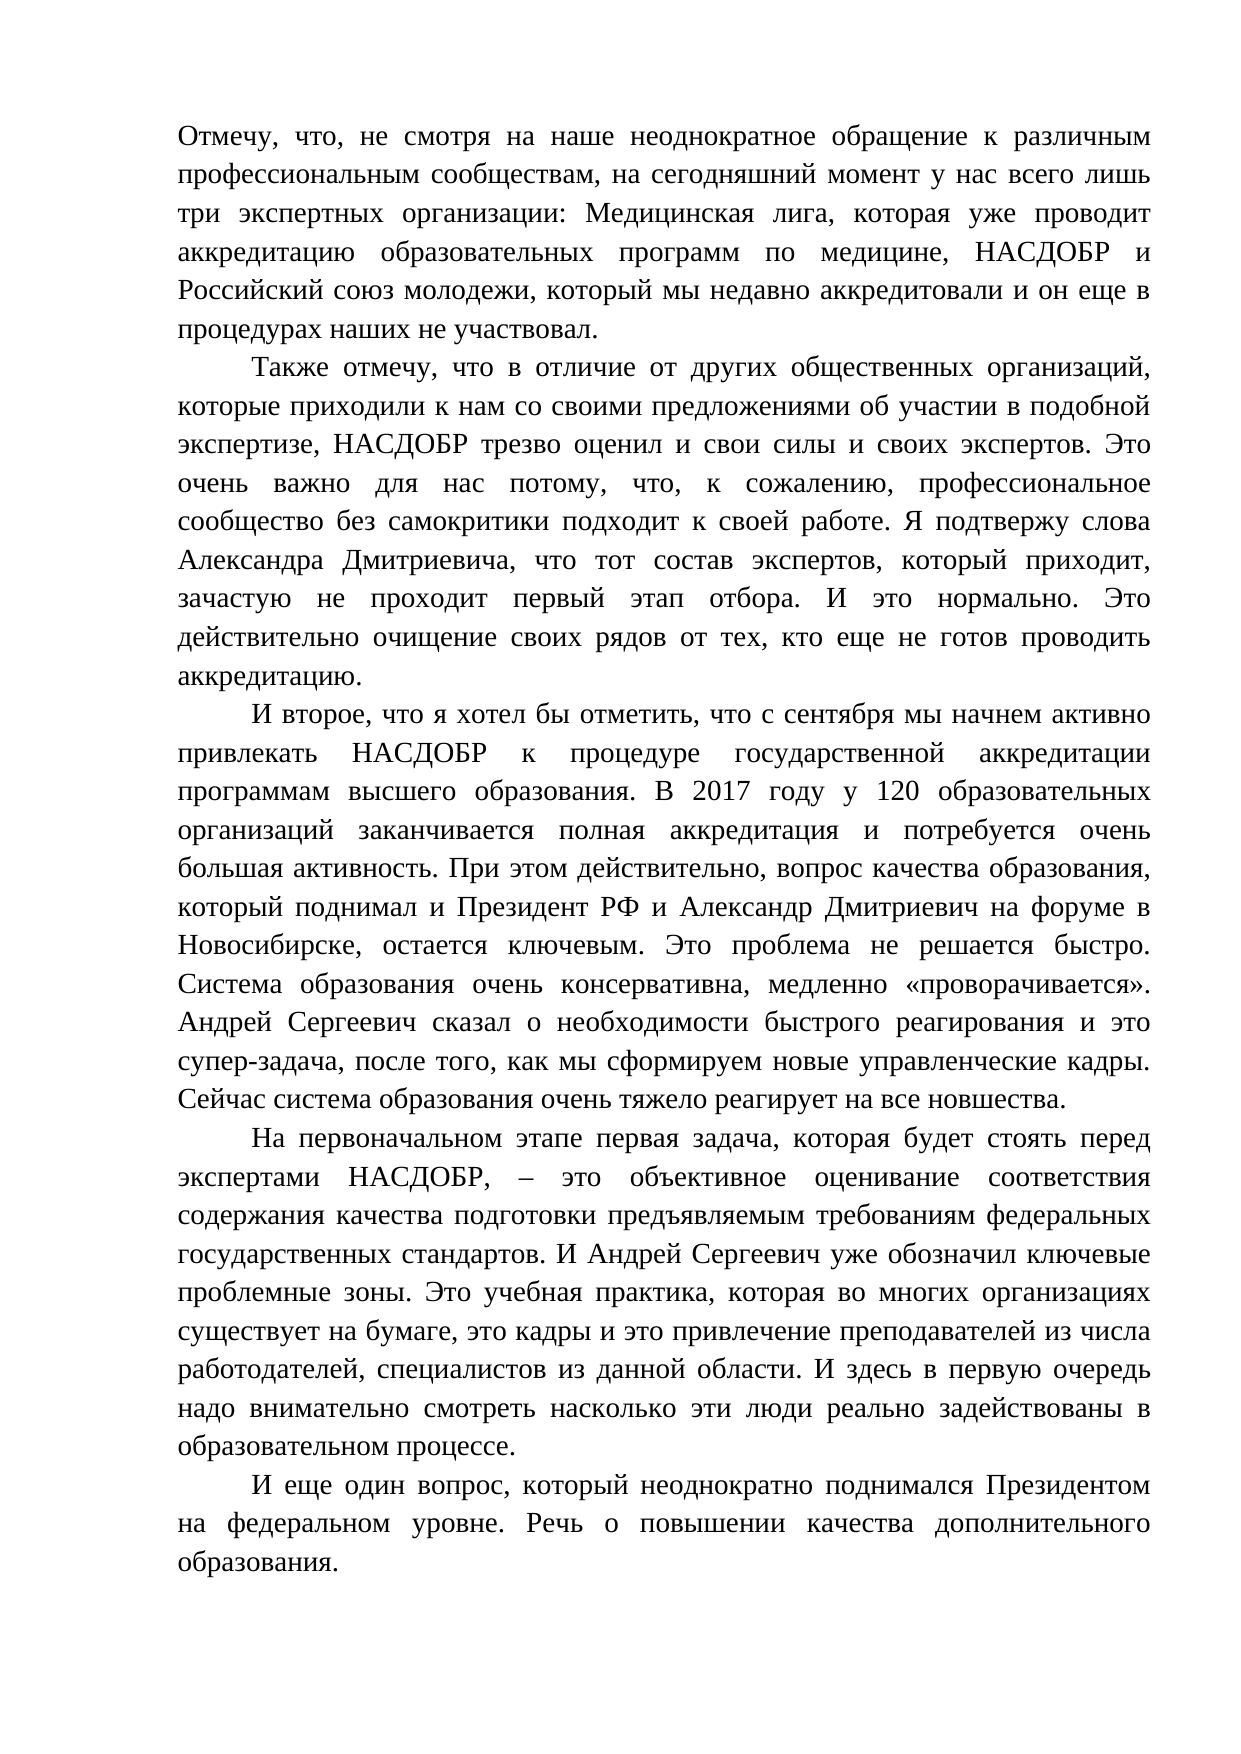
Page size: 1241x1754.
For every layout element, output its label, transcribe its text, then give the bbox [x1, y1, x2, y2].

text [177, 118, 1152, 344]
text На первоначальном этапе первая задача, которая будет стоять перед экспертами НАСДОБР, – это объективное оценивание соответствия содержания качества подготовки предъявляемым требованиям федеральных государственных стандартов. И Андрей Сергеевич уже обозначил ключевые проблемные зоны. Это учебная практика, которая во многих организациях существует на бумаге, это кадры и это привлечение преподавателей из числа работодателей, специалистов из данной области. И здесь в первую очередь надо внимательно смотреть насколько эти люди реально задействованы в образовательном процессе. [177, 1120, 1152, 1462]
text И еще один вопрос, который неоднократно поднимался Президентом на федеральном уровне. Речь о повышении качества дополнительного образования. [177, 1467, 1152, 1578]
text И второе, что я хотел бы отметить, что с сентября мы начнем активно привлекать НАСДОБР к процедуре государственной аккредитации программам высшего образования. В 2017 году у 120 образовательных организаций заканчивается полная аккредитация и потребуется очень большая активность. При этом действительно, вопрос качества образования, который поднимал и Президент РФ и Александр Дмитриевич на форуме в Новосибирске, остается ключевым. Это проблема не решается быстро. Система образования очень консервативна, медленно «проворачивается». Андрей Сергеевич сказал о необходимости быстрого реагирования и это супер-задача, после того, как мы сформируем новые управленческие кадры. Сейчас система образования очень тяжело реагирует на все новшества. [177, 696, 1152, 1115]
text Также отмечу, что в отличие от других общественных организаций, которые приходили к нам со своими предложениями об участии в подобной экспертизе, НАСДОБР трезво оценил и свои силы и своих экспертов. Это очень важно для нас потому, что, к сожалению, профессиональное сообщество без самокритики подходит к своей работе. Я подтвержу слова Александра Дмитриевича, что тот состав экспертов, который приходит, зачастую не проходит первый этап отбора. И это нормально. Это действительно очищение своих рядов от тех, кто еще не готов проводить аккредитацию. [177, 349, 1152, 691]
